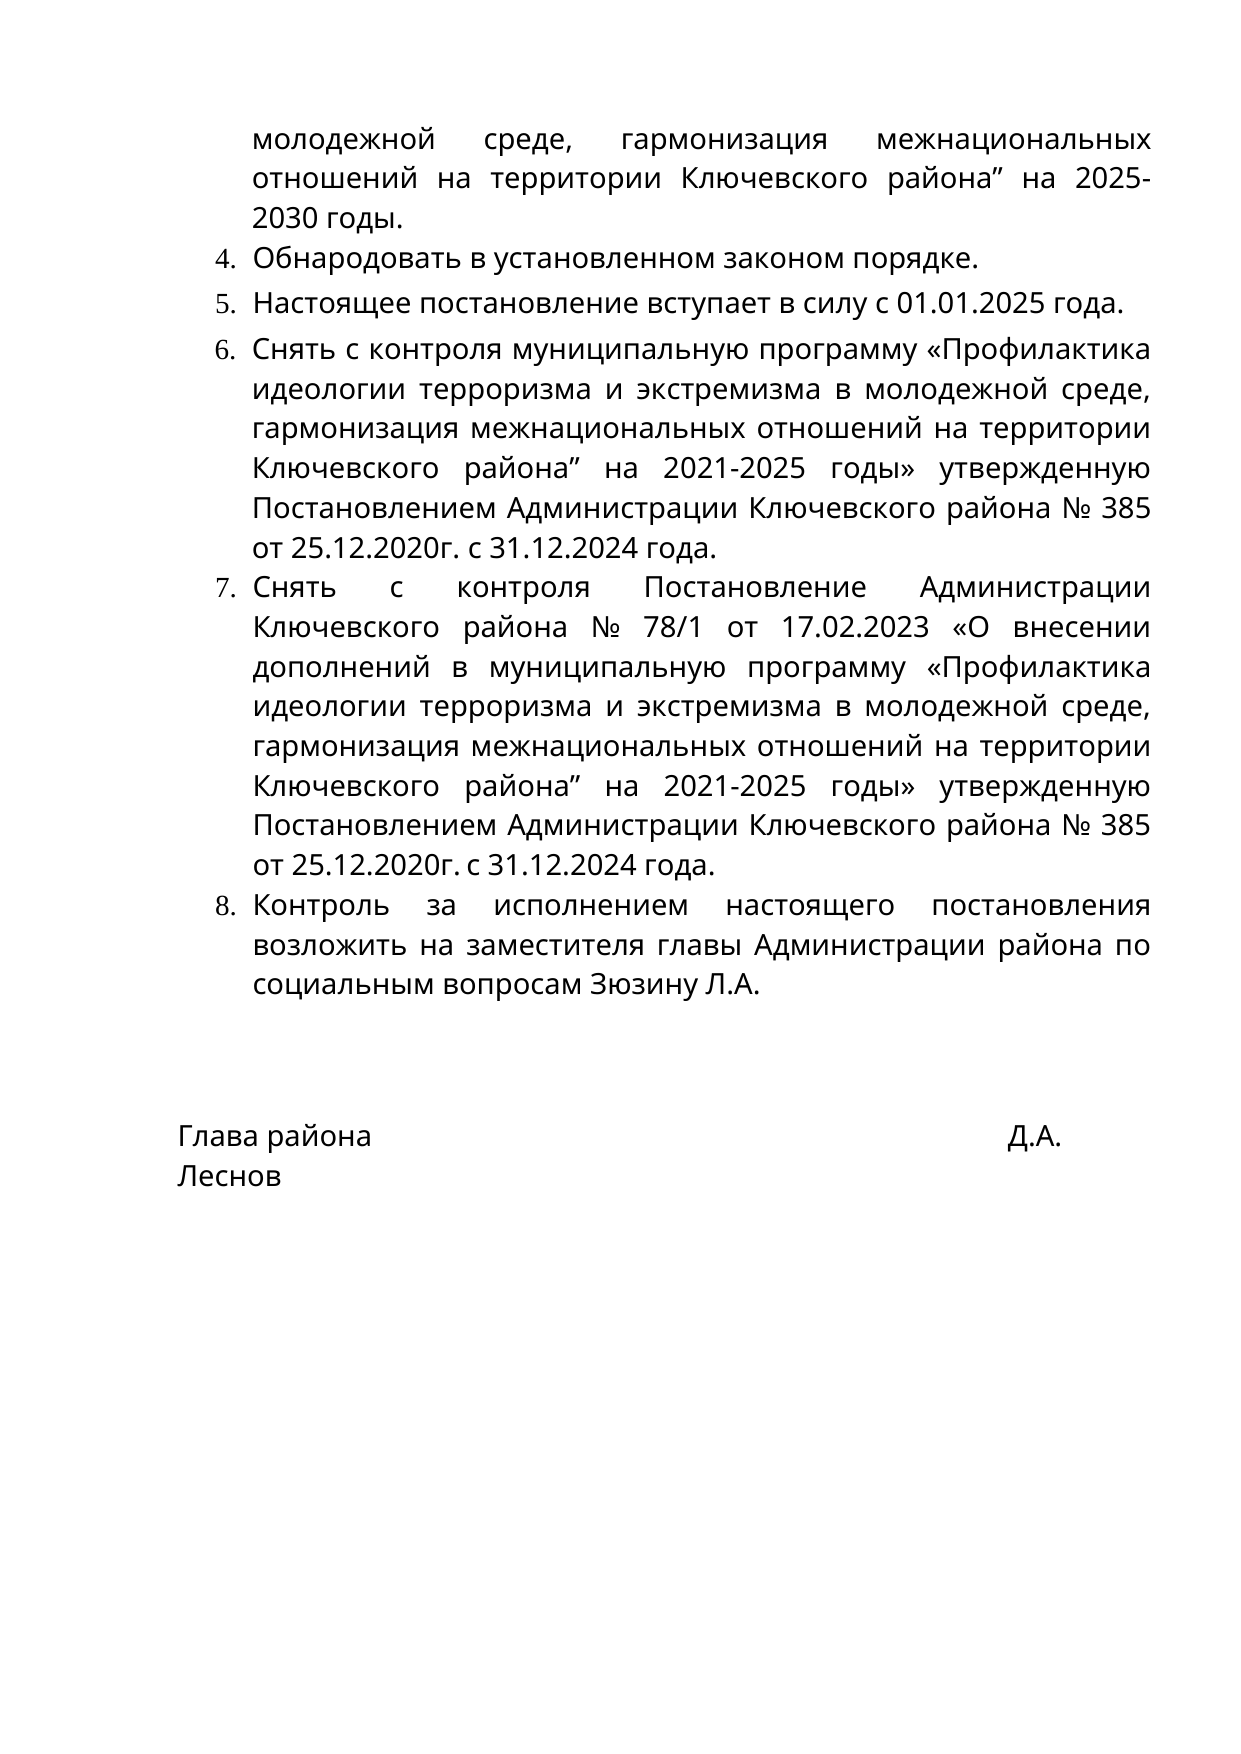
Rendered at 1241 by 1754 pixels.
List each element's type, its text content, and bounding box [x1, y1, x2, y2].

text Глава района Д.А. Леснов [177, 1115, 1152, 1194]
list Контроль за исполнением настоящего постановления возложить на заместителя главы Администрации района по социальным вопросам Зюзину Л.А. [215, 884, 1152, 1003]
list Снять с контроля Постановление Администрации Ключевского района № 78/1 от 17.02.2023 «О внесении дополнений в муниципальную программу «Профилактика идеологии терроризма и экстремизма в молодежной среде, гармонизация межнациональных отношений на территории Ключевского района” на 2021-2025 годы» утвержденную Постановлением Администрации Ключевского района № 385 от 25.12.2020г. с 31.12.2024 года. [215, 567, 1152, 884]
list Снять с контроля муниципальную программу «Профилактика идеологии терроризма и экстремизма в молодежной среде, гармонизация межнациональных отношений на территории Ключевского района” на 2021-2025 годы» утвержденную Постановлением Администрации Ключевского района № 385 от 25.12.2020г. с 31.12.2024 года. [214, 328, 1152, 567]
list Обнародовать в установленном законом порядке. [215, 237, 1152, 277]
list Настоящее постановление вступает в силу с 01.01.2025 года. [215, 283, 1152, 322]
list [214, 118, 1152, 237]
